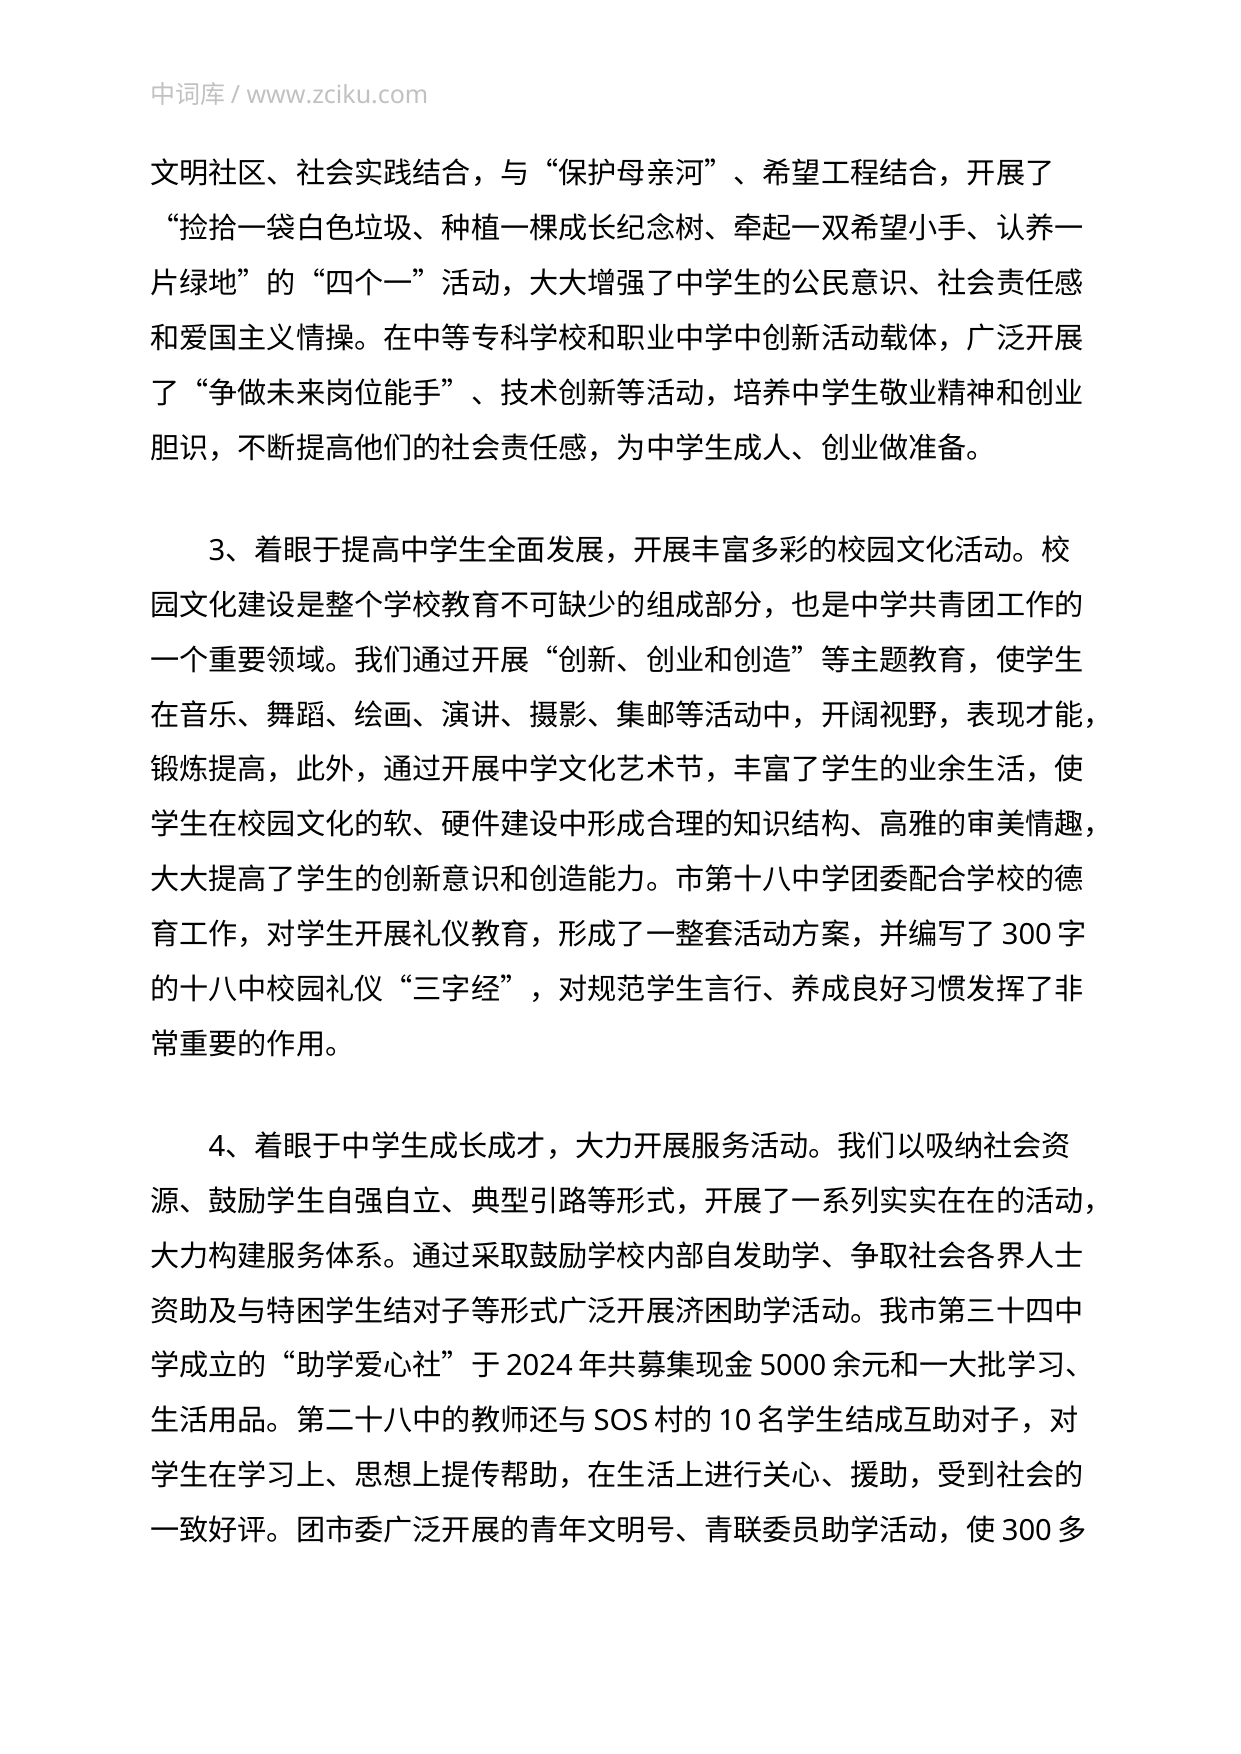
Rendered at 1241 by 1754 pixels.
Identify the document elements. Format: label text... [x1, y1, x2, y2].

text 3、着眼于提高中学生全面发展，开展丰富多彩的校园文化活动。校园文化建设是整个学校教育不可缺少的组成部分，也是中学共青团工作的一个重要领域。我们通过开展“创新、创业和创造”等主题教育，使学生在音乐、舞蹈、绘画、演讲、摄影、集邮等活动中，开阔视野，表现才能，锻炼提高，此外，通过开展中学文化艺术节，丰富了学生的业余生活，使学生在校园文化的软、硬件建设中形成合理的知识结构、高雅的审美情趣，大大提高了学生的创新意识和创造能力。市第十八中学团委配合学校的德育工作，对学生开展礼仪教育，形成了一整套活动方案，并编写了300字的十八中校园礼仪“三字经”，对规范学生言行、养成良好习惯发挥了非常重要的作用。 [150, 526, 1090, 1063]
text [150, 150, 1090, 467]
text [150, 1122, 1090, 1549]
